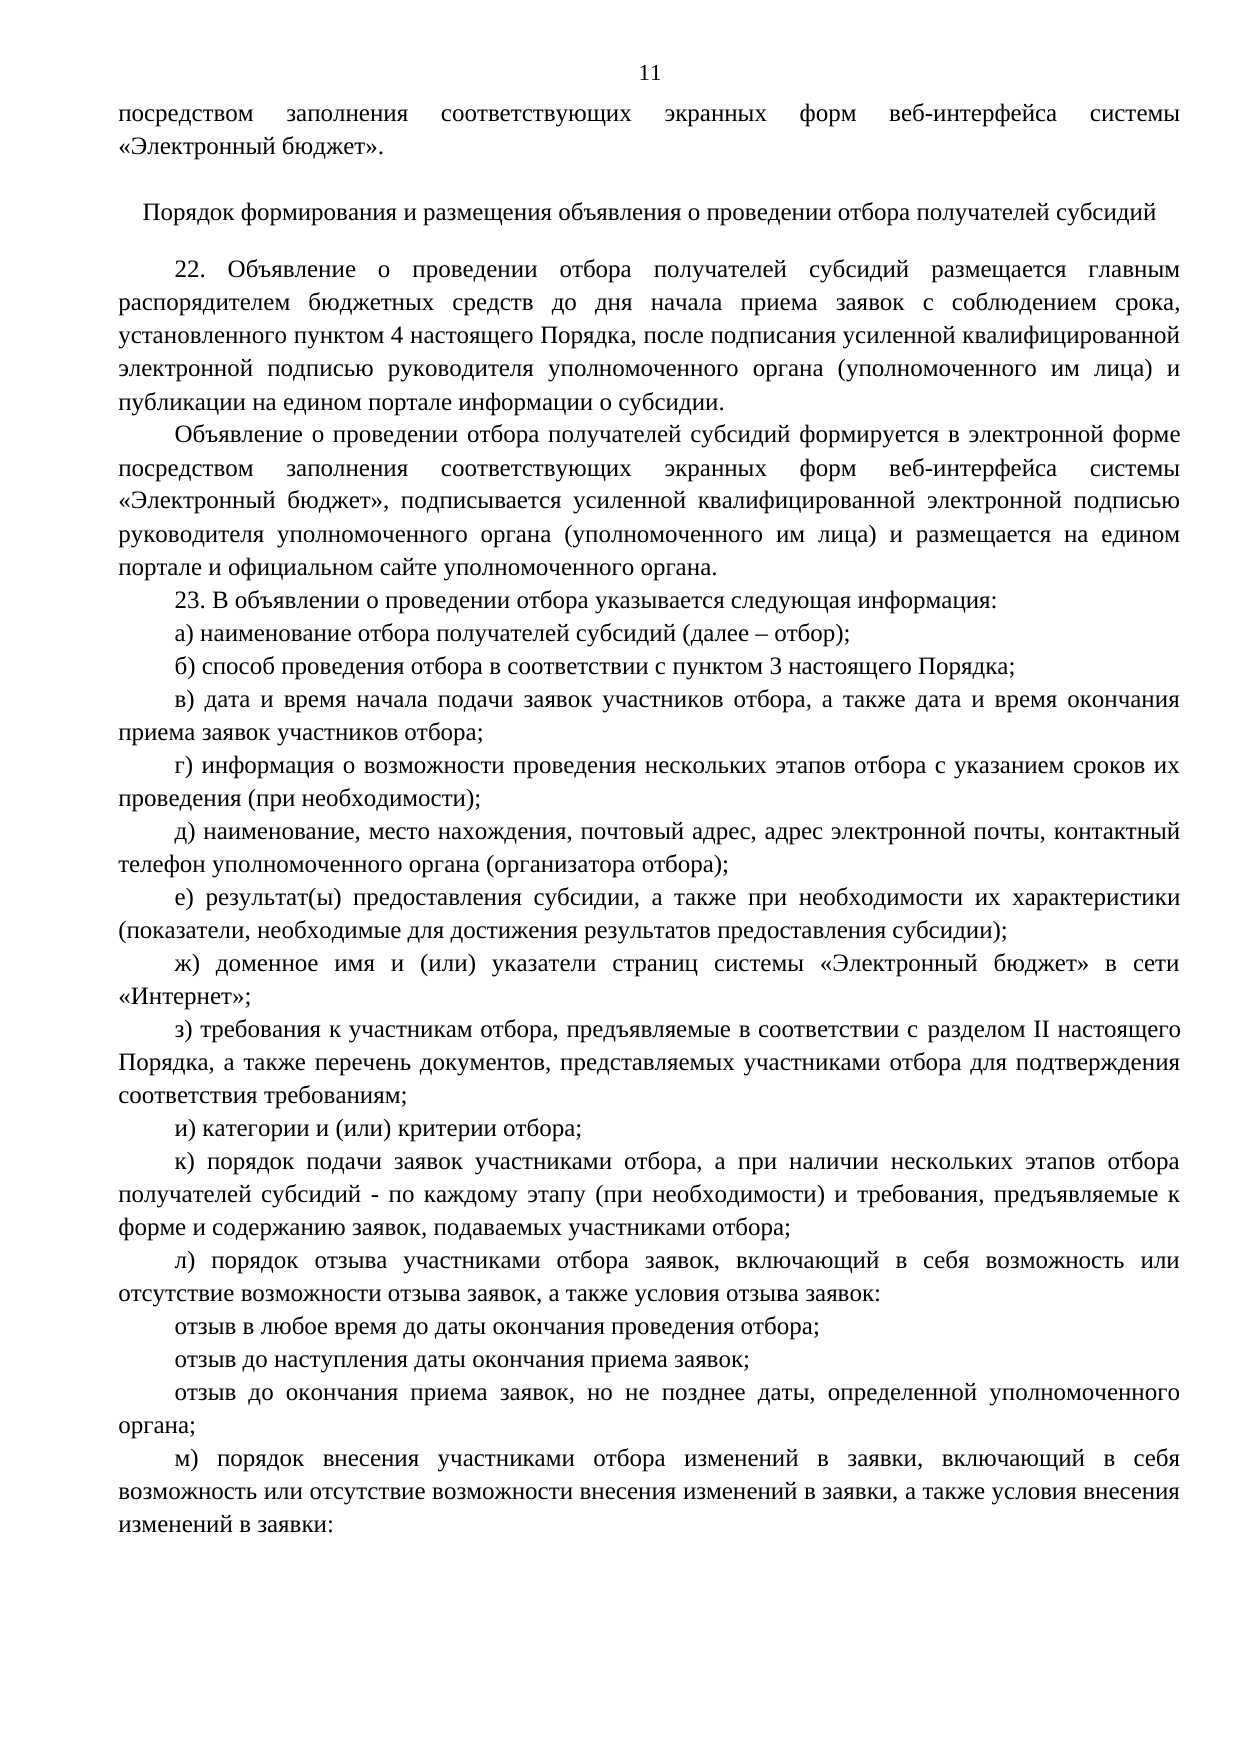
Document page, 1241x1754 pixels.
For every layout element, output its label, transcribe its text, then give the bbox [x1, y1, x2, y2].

text и) категории и (или) критерии отбора; [118, 1113, 1181, 1142]
text ж) доменное имя и (или) указатели страниц системы «Электронный бюджет» в сети «Интернет»; [118, 948, 1181, 1010]
text 22. Объявление о проведении отбора получателей субсидий размещается главным распорядителем бюджетных средств до дня начала приема заявок с соблюдением срока, установленного пунктом 4 настоящего Порядка, после подписания усиленной квалифицированной электронной подписью руководителя уполномоченного органа (уполномоченного им лица) и публикации на едином портале информации о субсидии. [118, 254, 1181, 415]
text отзыв в любое время до даты окончания проведения отбора; [118, 1311, 1181, 1340]
text в) дата и время начала подачи заявок участников отбора, а также дата и время окончания приема заявок участников отбора; [118, 684, 1181, 746]
text отзыв до наступления даты окончания приема заявок; [118, 1344, 1181, 1373]
text 23. В объявлении о проведении отбора указывается следующая информация: [118, 585, 1181, 613]
text з) требования к участникам отбора, предъявляемые в соответствии с разделом II настоящего Порядка, а также перечень документов, представляемых участниками отбора для подтверждения соответствия требованиям; [118, 1014, 1181, 1109]
text д) наименование, место нахождения, почтовый адрес, адрес электронной почты, контактный телефон уполномоченного органа (организатора отбора); [118, 816, 1181, 878]
text Объявление о проведении отбора получателей субсидий формируется в электронной форме посредством заполнения соответствующих экранных форм веб-интерфейса системы «Электронный бюджет», подписывается усиленной квалифицированной электронной подписью руководителя уполномоченного органа (уполномоченного им лица) и размещается на едином портале и официальном сайте уполномоченного органа. [118, 419, 1181, 580]
text б) способ проведения отбора в соответствии с пунктом 3 настоящего Порядка; [118, 651, 1181, 679]
text отзыв до окончания приема заявок, но не позднее даты, определенной уполномоченного органа; [118, 1377, 1181, 1439]
text к) порядок подачи заявок участниками отбора, а при наличии нескольких этапов отбора получателей субсидий - по каждому этапу (при необходимости) и требования, предъявляемые к форме и содержанию заявок, подаваемых участниками отбора; [118, 1146, 1181, 1241]
text м) порядок внесения участниками отбора изменений в заявки, включающий в себя возможность или отсутствие возможности внесения изменений в заявки, а также условия внесения изменений в заявки: [118, 1443, 1181, 1538]
text е) результат(ы) предоставления субсидии, а также при необходимости их характеристики (показатели, необходимые для достижения результатов предоставления субсидии); [118, 882, 1181, 944]
text Порядок формирования и размещения объявления о проведении отбора получателей субсидий [118, 197, 1181, 226]
text г) информация о возможности проведения нескольких этапов отбора с указанием сроков их проведения (при необходимости); [118, 750, 1181, 812]
text л) порядок отзыва участниками отбора заявок, включающий в себя возможность или отсутствие возможности отзыва заявок, а также условия отзыва заявок: [118, 1245, 1181, 1307]
text а) наименование отбора получателей субсидий (далее – отбор); [118, 618, 1181, 646]
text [118, 98, 1181, 160]
